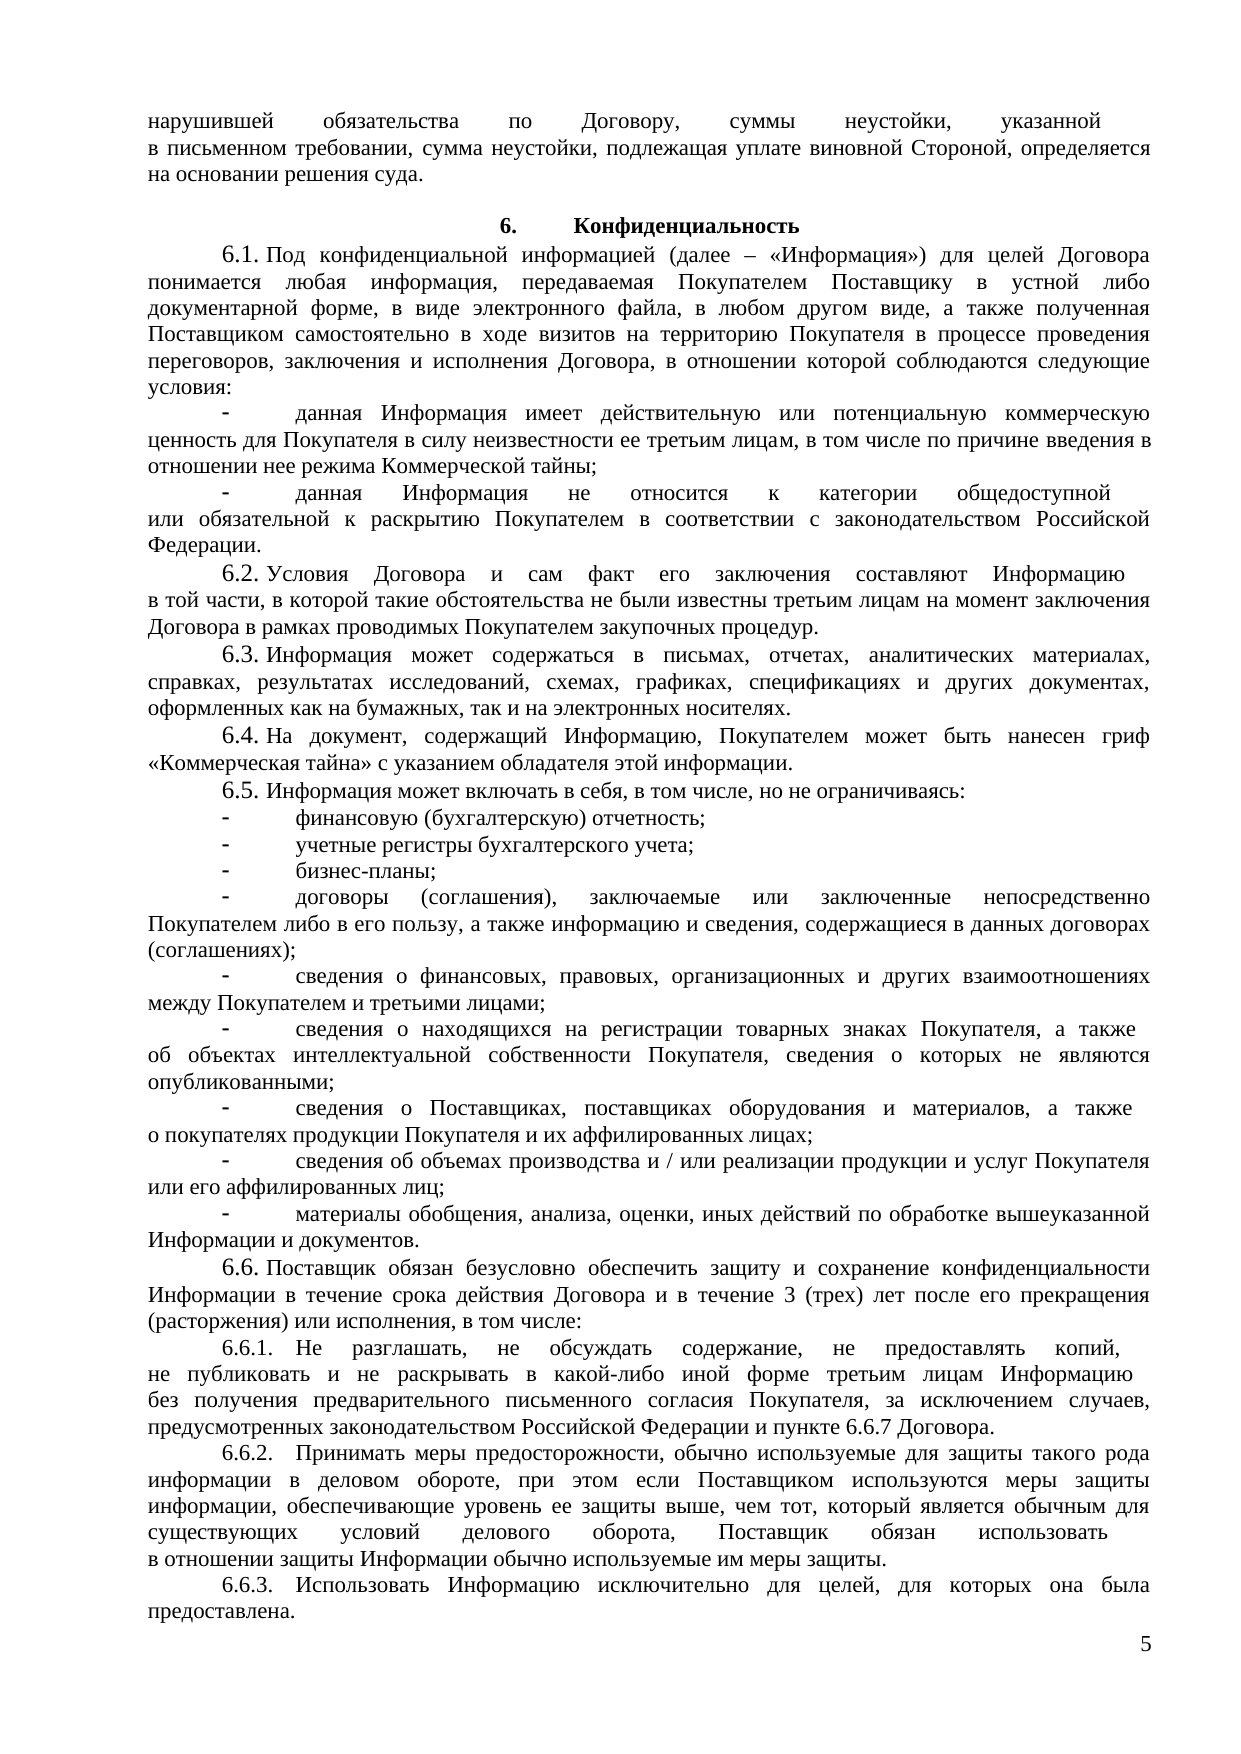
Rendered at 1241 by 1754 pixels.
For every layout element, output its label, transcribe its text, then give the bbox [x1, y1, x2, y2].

list Под конфиденциальной информацией (далее – «Информация») для целей Договора понимается любая информация, передаваемая Покупателем Поставщику в устной либо документарной форме, в виде электронного файла, в любом другом виде, а также полученная Поставщиком самостоятельно в ходе визитов на территорию Покупателя в процессе проведения переговоров, заключения и исполнения Договора, в отношении которой соблюдаются следующие условия: [148, 239, 1152, 399]
list финансовую (бухгалтерскую) отчетность; [148, 804, 1152, 831]
list Конфиденциальность [148, 213, 1152, 239]
list На документ, содержащий Информацию, Покупателем может быть нанесен гриф «Коммерческая тайна» с указанием обладателя этой информации. [148, 721, 1152, 776]
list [148, 107, 1152, 186]
list сведения о Поставщиках, поставщиках оборудования и материалов, а также о покупателях продукции Покупателя и их аффилированных лицах; [148, 1094, 1152, 1147]
list сведения о финансовых, правовых, организационных и других взаимоотношениях между Покупателем и третьими лицами; [148, 962, 1152, 1015]
list учетные регистры бухгалтерского учета; [148, 831, 1152, 857]
list Поставщик обязан безусловно обеспечить защиту и сохранение конфиденциальности Информации в течение срока действия Договора и в течение 3 (трех) лет после его прекращения (расторжения) или исполнения, в том числе: [148, 1252, 1152, 1334]
list Принимать меры предосторожности, обычно используемые для защиты такого рода информации в деловом обороте, при этом если Поставщиком используются меры защиты информации, обеспечивающие уровень ее защиты выше, чем тот, который является обычным для существующих условий делового оборота, Поставщик обязан использовать в отношении защиты Информации обычно используемые им меры защиты. [148, 1439, 1152, 1571]
list материалы обобщения, анализа, оценки, иных действий по обработке вышеуказанной Информации и документов. [148, 1200, 1152, 1252]
list Не разглашать, не обсуждать содержание, не предоставлять копий, не публиковать и не раскрывать в какой-либо иной форме третьим лицам Информацию без получения предварительного письменного согласия Покупателя, за исключением случаев, предусмотренных законодательством Российской Федерации и пункте 6.6.7 Договора. [148, 1334, 1152, 1439]
list данная Информация имеет действительную или потенциальную коммерческую ценность для Покупателя в силу неизвестности ее третьим лицам, в том числе по причине введения в отношении нее режима Коммерческой тайны; [148, 399, 1152, 478]
list Условия Договора и сам факт его заключения составляют Информацию в той части, в которой такие обстоятельства не были известны третьим лицам на момент заключения Договора в рамках проводимых Покупателем закупочных процедур. [148, 558, 1152, 639]
list Информация может содержаться в письмах, отчетах, аналитических материалах, справках, результатах исследований, схемах, графиках, спецификациях и других документах, оформленных как на бумажных, так и на электронных носителях. [148, 639, 1152, 721]
list сведения об объемах производства и / или реализации продукции и услуг Покупателя или его аффилированных лиц; [148, 1147, 1152, 1200]
list Использовать Информацию исключительно для целей, для которых она была предоставлена. [148, 1571, 1152, 1624]
list бизнес-планы; [148, 857, 1152, 883]
list договоры (соглашения), заключаемые или заключенные непосредственно Покупателем либо в его пользу, а также информацию и сведения, содержащиеся в данных договорах (соглашениях); [148, 883, 1152, 962]
list Информация может включать в себя, в том числе, но не ограничиваясь: [148, 776, 1152, 804]
list сведения о находящихся на регистрации товарных знаках Покупателя, а также об объектах интеллектуальной собственности Покупателя, сведения о которых не являются опубликованными; [148, 1015, 1152, 1094]
list данная Информация не относится к категории общедоступной или обязательной к раскрытию Покупателем в соответствии с законодательством Российской Федерации. [148, 478, 1152, 558]
